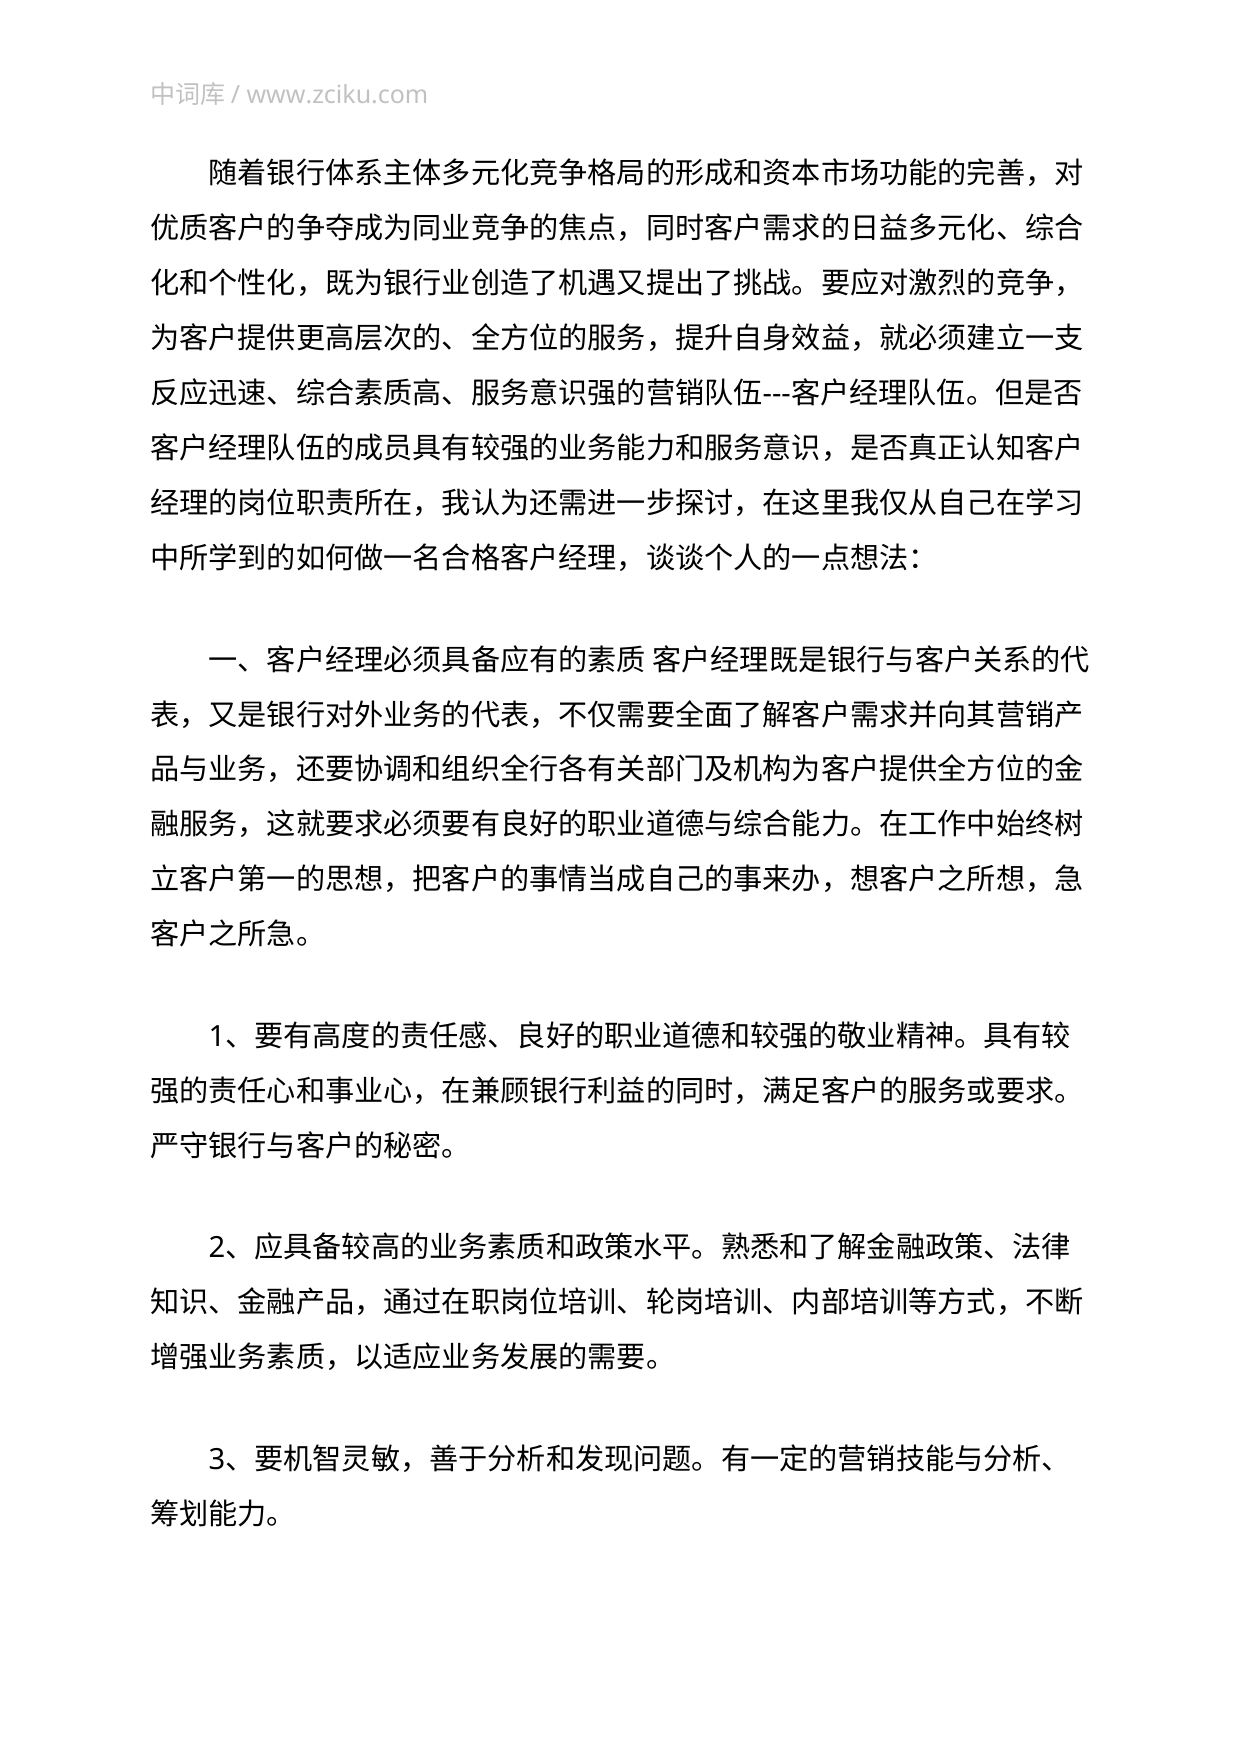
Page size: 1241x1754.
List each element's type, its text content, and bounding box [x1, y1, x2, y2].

text 一、客户经理必须具备应有的素质 客户经理既是银行与客户关系的代表，又是银行对外业务的代表，不仅需要全面了解客户需求并向其营销产品与业务，还要协调和组织全行各有关部门及机构为客户提供全方位的金融服务，这就要求必须要有良好的职业道德与综合能力。在工作中始终树立客户第一的思想，把客户的事情当成自己的事来办，想客户之所想，急客户之所急。 [150, 636, 1090, 953]
text 1、要有高度的责任感、良好的职业道德和较强的敬业精神。具有较强的责任心和事业心，在兼顾银行利益的同时，满足客户的服务或要求。严守银行与客户的秘密。 [150, 1012, 1090, 1164]
text 2、应具备较高的业务素质和政策水平。熟悉和了解金融政策、法律知识、金融产品，通过在职岗位培训、轮岗培训、内部培训等方式，不断增强业务素质，以适应业务发展的需要。 [150, 1224, 1090, 1376]
text 3、要机智灵敏，善于分析和发现问题。有一定的营销技能与分析、筹划能力。 [150, 1436, 1090, 1533]
text 随着银行体系主体多元化竞争格局的形成和资本市场功能的完善，对优质客户的争夺成为同业竞争的焦点，同时客户需求的日益多元化、综合化和个性化，既为银行业创造了机遇又提出了挑战。要应对激烈的竞争，为客户提供更高层次的、全方位的服务，提升自身效益，就必须建立一支反应迅速、综合素质高、服务意识强的营销队伍---客户经理队伍。但是否客户经理队伍的成员具有较强的业务能力和服务意识，是否真正认知客户经理的岗位职责所在，我认为还需进一步探讨，在这里我仅从自己在学习中所学到的如何做一名合格客户经理，谈谈个人的一点想法： [150, 150, 1090, 577]
